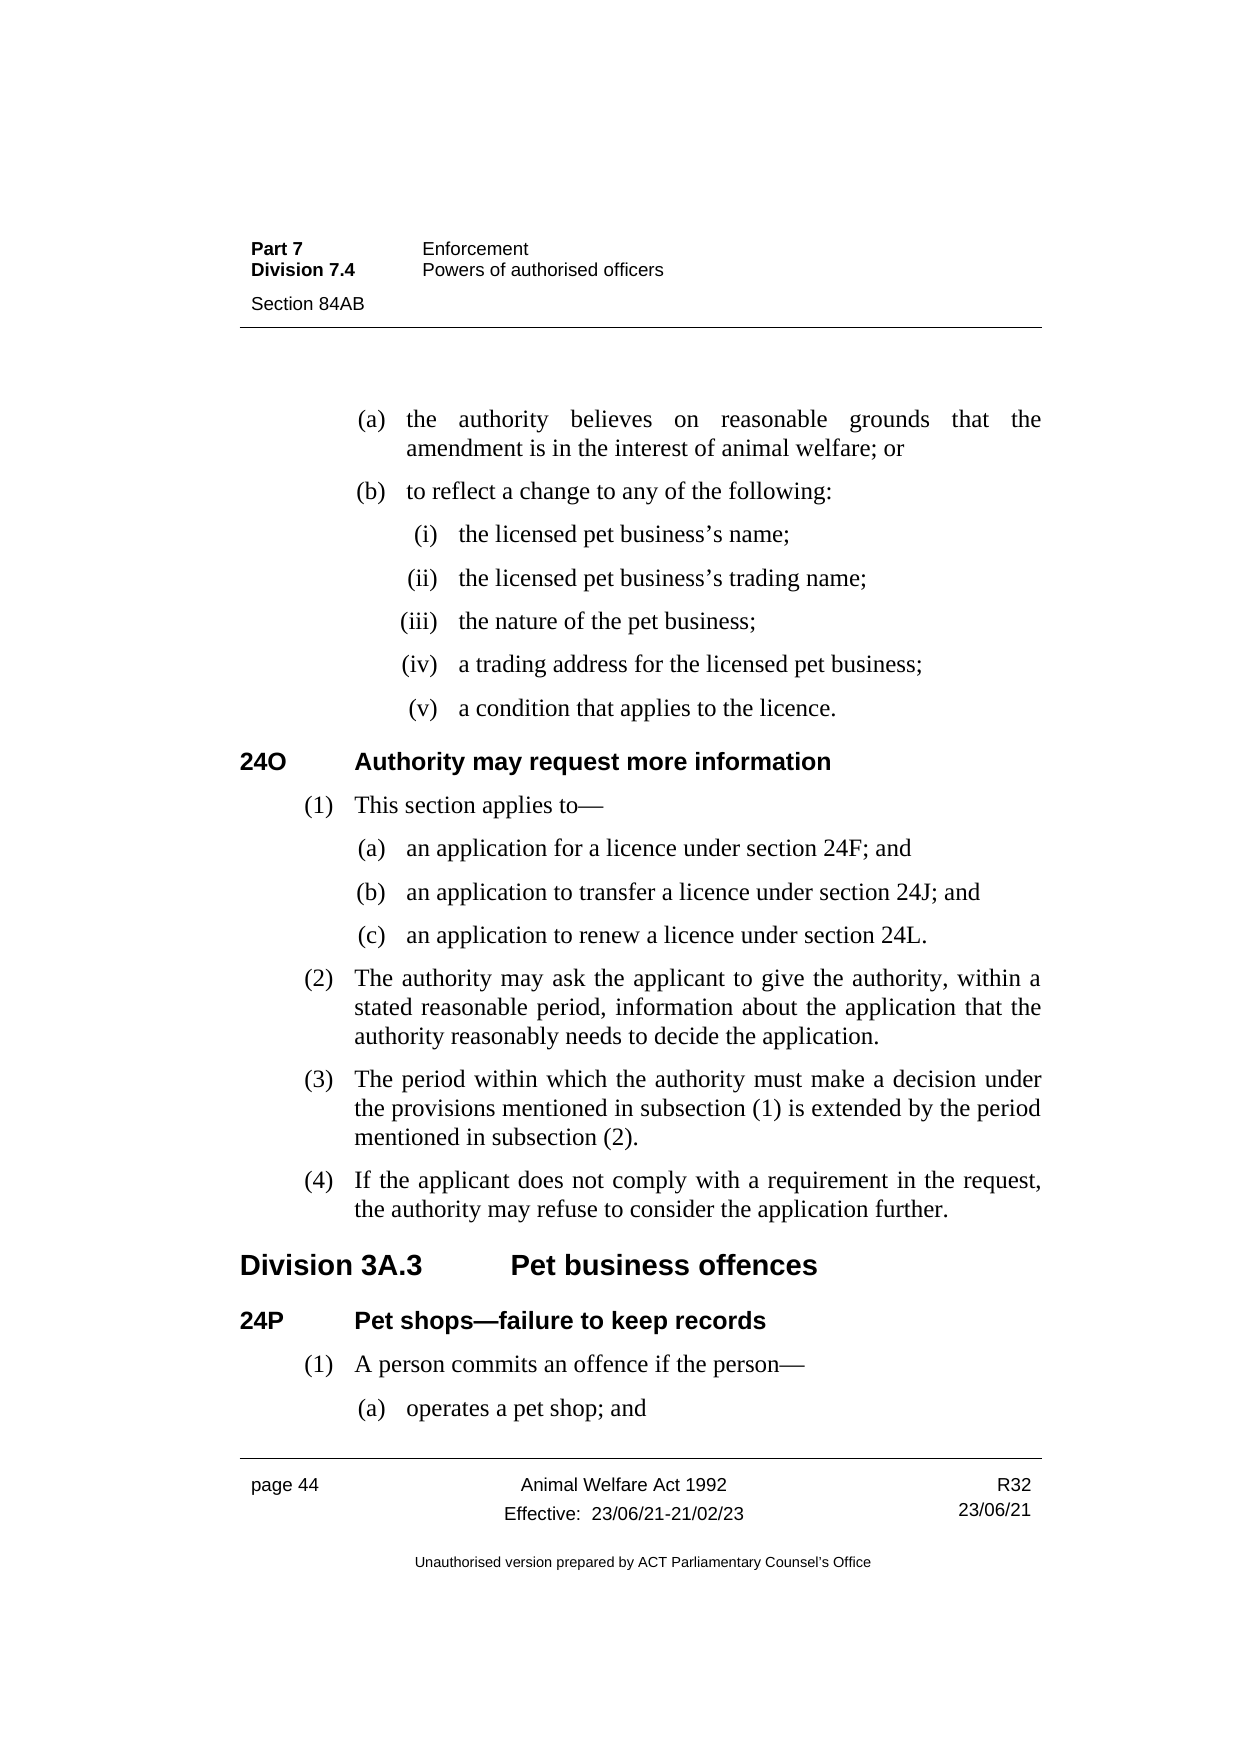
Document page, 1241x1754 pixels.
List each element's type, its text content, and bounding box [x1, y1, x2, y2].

text (a) operates a pet shop; and [239, 1393, 1042, 1421]
text (a) an application for a licence under section 24F; and [239, 833, 1042, 862]
text (v) a condition that applies to the licence. [239, 693, 1042, 722]
text (iv) a trading address for the licensed pet business; [239, 649, 1042, 678]
text (a) the authority believes on reasonable grounds that the amendment is in the interest of animal welfare; or [239, 404, 1042, 462]
text 24P Pet shops—failure to keep records [239, 1306, 1042, 1335]
text (b) to reflect a change to any of the following: [239, 476, 1042, 505]
text Division 3A.3 Pet business offences [239, 1247, 1042, 1281]
text (2) The authority may ask the applicant to give the authority, within a stated reasonable period, information about the application that the authority reasonably needs to decide the application. [239, 963, 1042, 1049]
text (1) A person commits an offence if the person— [239, 1349, 1042, 1378]
text 24O Authority may request more information [239, 747, 1042, 775]
text (b) an application to transfer a licence under section 24J; and [239, 877, 1042, 905]
text (4) If the applicant does not comply with a requirement in the request, the authority may refuse to consider the application further. [239, 1165, 1042, 1222]
text (1) This section applies to— [239, 790, 1042, 819]
text (c) an application to renew a licence under section 24L. [239, 920, 1042, 949]
text (ii) the licensed pet business’s trading name; [239, 563, 1042, 592]
text (3) The period within which the authority must make a decision under the provisions mentioned in subsection (1) is extended by the period mentioned in subsection (2). [239, 1064, 1042, 1150]
text (iii) the nature of the pet business; [239, 606, 1042, 635]
text (i) the licensed pet business’s name; [239, 519, 1042, 548]
